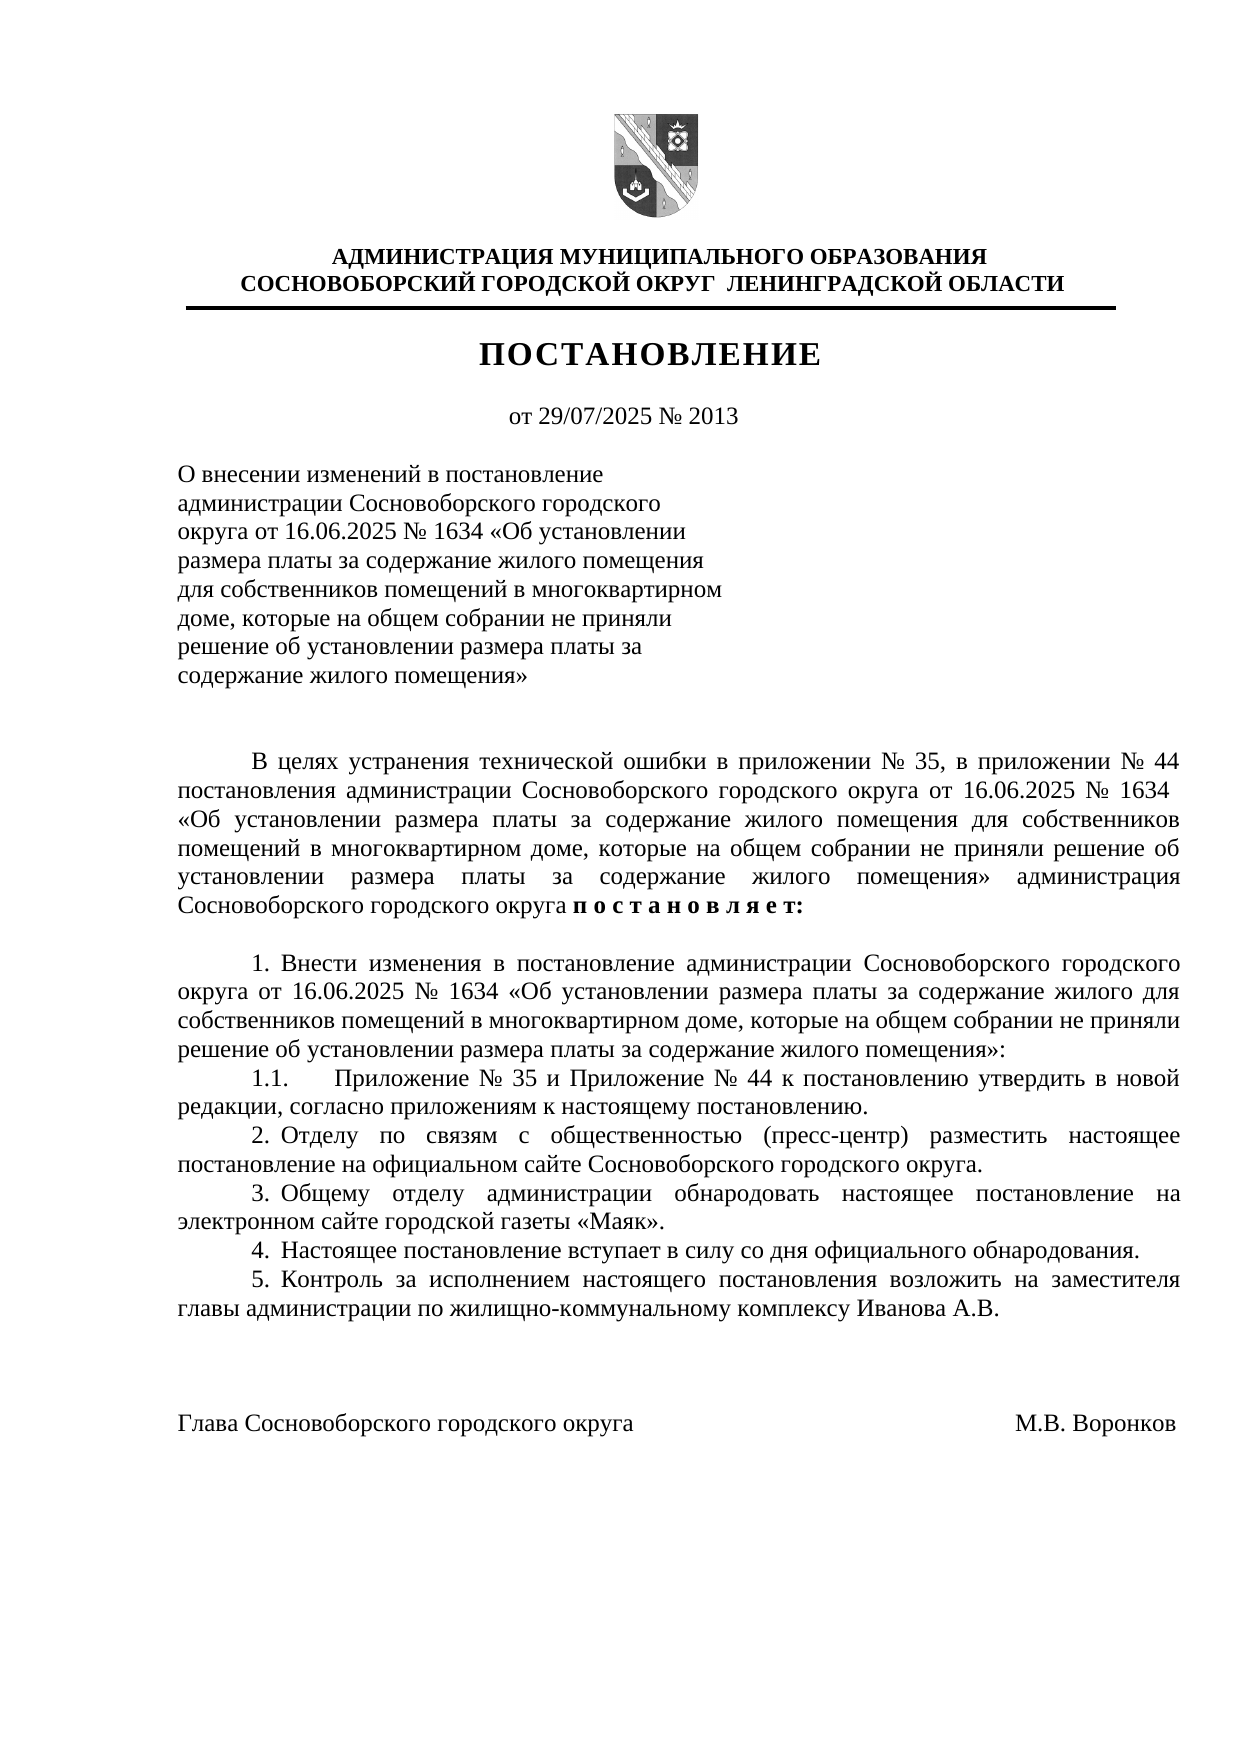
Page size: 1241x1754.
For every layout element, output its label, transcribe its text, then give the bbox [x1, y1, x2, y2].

text СОСНОВОБОРСКИЙ ГОРОДСКОЙ ОКРУГ ЛЕНИНГРАДСКОЙ ОБЛАСТИ [177, 269, 1181, 296]
picture [614, 112, 699, 220]
list Настоящее постановление вступает в силу со дня официального обнародования. [177, 1235, 1181, 1264]
text для собственников помещений в многоквартирном [177, 574, 1181, 603]
list Внести изменения в постановление администрации Сосновоборского городского округа от 16.06.2025 № 1634 «Об установлении размера платы за содержание жилого для собственников помещений в многоквартирном доме, которые на общем собрании не приняли решение об установлении размера платы за содержание жилого помещения»: [177, 948, 1181, 1063]
text размера платы за содержание жилого помещения [177, 545, 1181, 574]
text округа от 16.06.2025 № 1634 «Об установлении [177, 516, 1181, 545]
subtitle постановление [177, 334, 1181, 373]
list Общему отделу администрации обнародовать настоящее постановление на электронном сайте городской газеты «Маяк». [177, 1178, 1181, 1235]
text решение об установлении размера платы за [177, 631, 1181, 660]
list Контроль за исполнением настоящего постановления возложить на заместителя главы администрации по жилищно-коммунальному комплексу Иванова А.В. [177, 1264, 1181, 1321]
text В целях устранения технической ошибки в приложении № 35, в приложении № 44 постановления администрации Сосновоборского городского округа от 16.06.2025 № 1634 «Об установлении размера платы за содержание жилого помещения для собственников помещений в многоквартирном доме, которые на общем собрании не приняли решение об установлении размера платы за содержание жилого помещения» администрация Сосновоборского городского округа п о с т а н о в л я е т: [177, 746, 1181, 919]
text доме, которые на общем собрании не приняли [177, 603, 1181, 631]
text от 29/07/2025 № 2013 [177, 401, 1181, 430]
text администрации Сосновоборского городского [177, 488, 1181, 516]
text Глава Сосновоборского городского округа М.В. Воронков [177, 1408, 1181, 1436]
list Приложение № 35 и Приложение № 44 к постановлению утвердить в новой редакции, согласно приложениям к настоящему постановлению. [177, 1063, 1181, 1120]
text О внесении изменений в постановление [177, 459, 1181, 488]
list Отделу по связям с общественностью (пресс-центр) разместить настоящее постановление на официальном сайте Сосновоборского городского округа. [177, 1120, 1181, 1178]
text содержание жилого помещения» [177, 660, 1181, 689]
text администрация МУНИЦИПАЛЬНОГО ОБРАЗОВАНИЯ [177, 243, 1181, 269]
